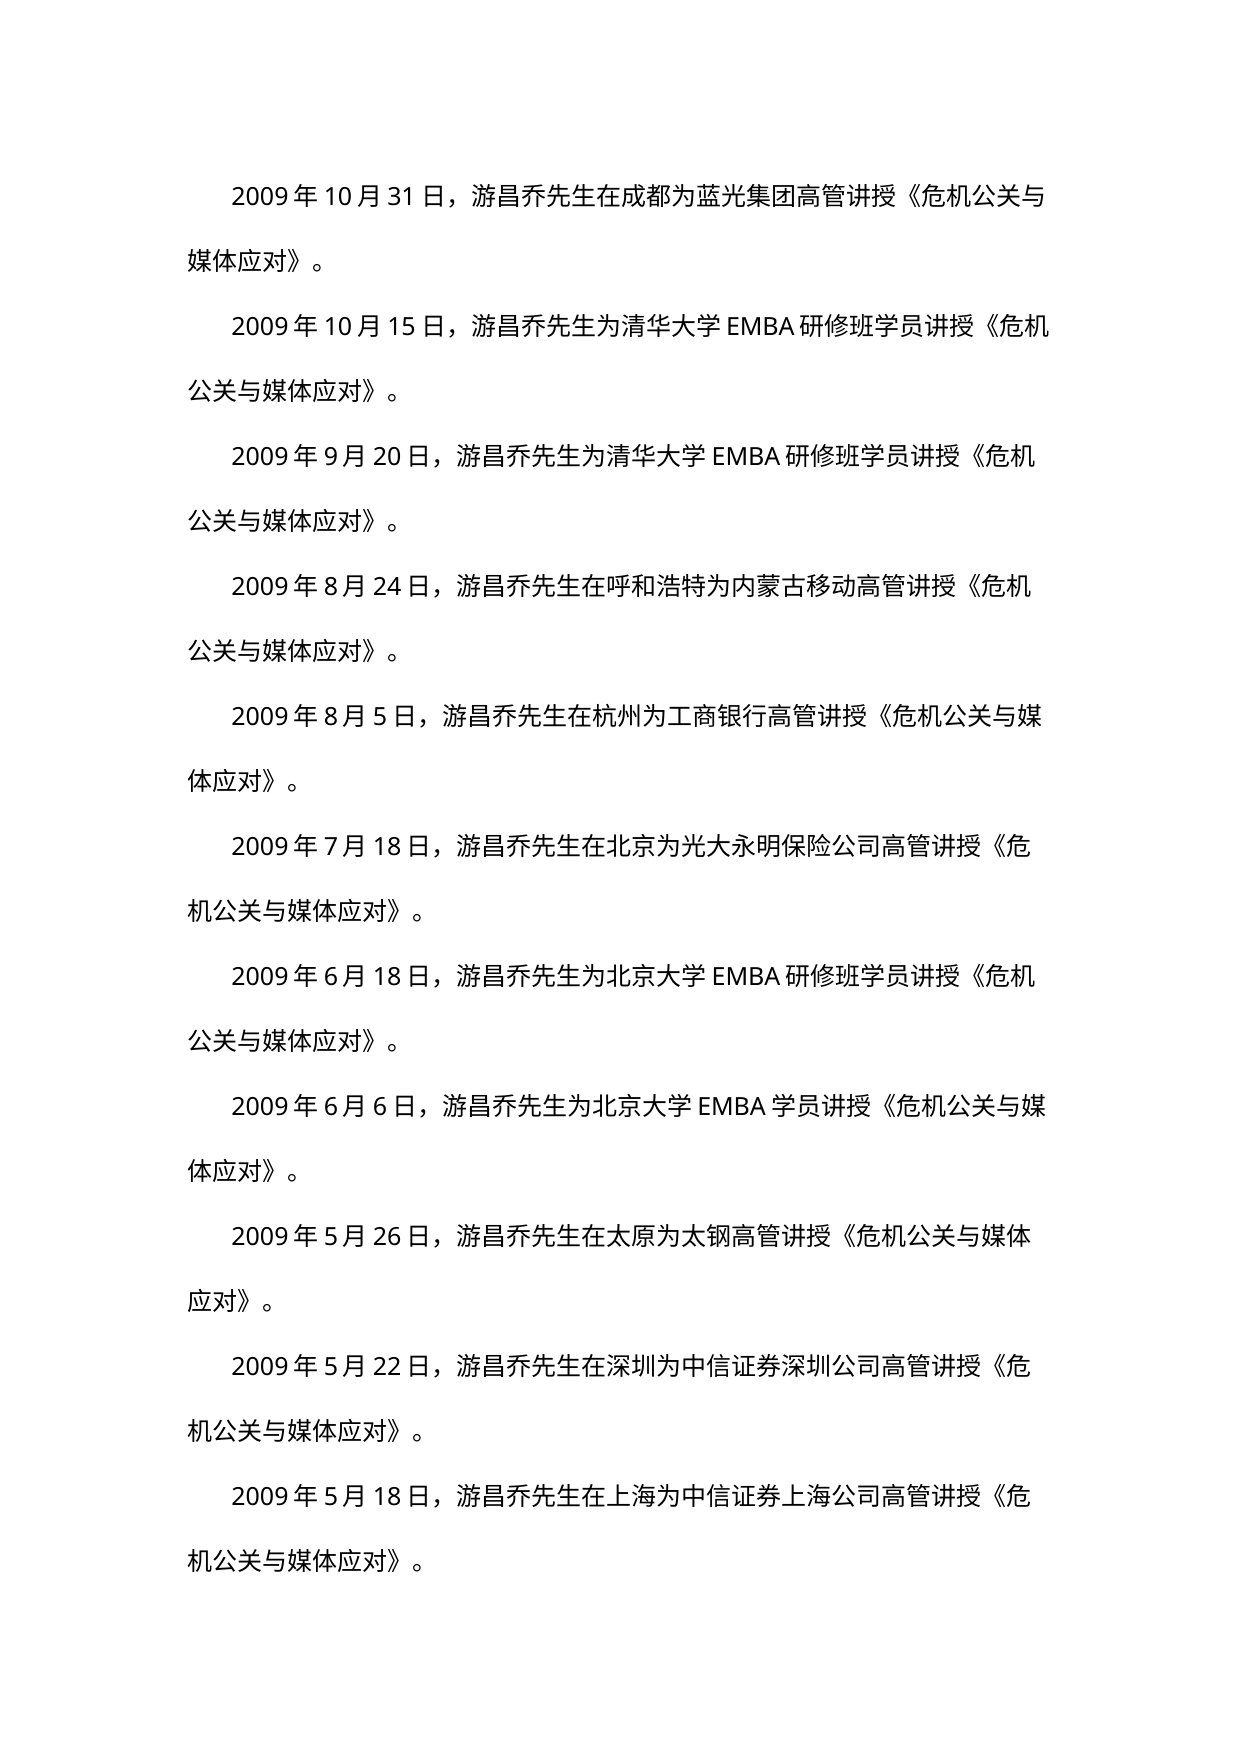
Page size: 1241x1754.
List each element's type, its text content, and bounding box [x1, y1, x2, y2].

text 2009年6月18日，游昌乔先生为北京大学EMBA研修班学员讲授《危机公关与媒体应对》。 [187, 942, 1053, 1072]
text 2009年5月18日，游昌乔先生在上海为中信证券上海公司高管讲授《危机公关与媒体应对》。 [187, 1462, 1053, 1592]
text 2009年10月15日，游昌乔先生为清华大学EMBA研修班学员讲授《危机公关与媒体应对》。 [187, 292, 1053, 422]
text 2009年5月26日，游昌乔先生在太原为太钢高管讲授《危机公关与媒体应对》。 [187, 1202, 1053, 1332]
text 2009年9月20日，游昌乔先生为清华大学EMBA研修班学员讲授《危机公关与媒体应对》。 [187, 422, 1053, 552]
text 2009年5月22日，游昌乔先生在深圳为中信证券深圳公司高管讲授《危机公关与媒体应对》。 [187, 1332, 1053, 1462]
text 2009年8月5日，游昌乔先生在杭州为工商银行高管讲授《危机公关与媒体应对》。 [187, 682, 1053, 812]
text 2009年10月31日，游昌乔先生在成都为蓝光集团高管讲授《危机公关与媒体应对》。 [187, 162, 1053, 292]
text 2009年8月24日，游昌乔先生在呼和浩特为内蒙古移动高管讲授《危机公关与媒体应对》。 [187, 552, 1053, 682]
text 2009年6月6日，游昌乔先生为北京大学EMBA学员讲授《危机公关与媒体应对》。 [187, 1072, 1053, 1202]
text 2009年7月18日，游昌乔先生在北京为光大永明保险公司高管讲授《危机公关与媒体应对》。 [187, 812, 1053, 942]
